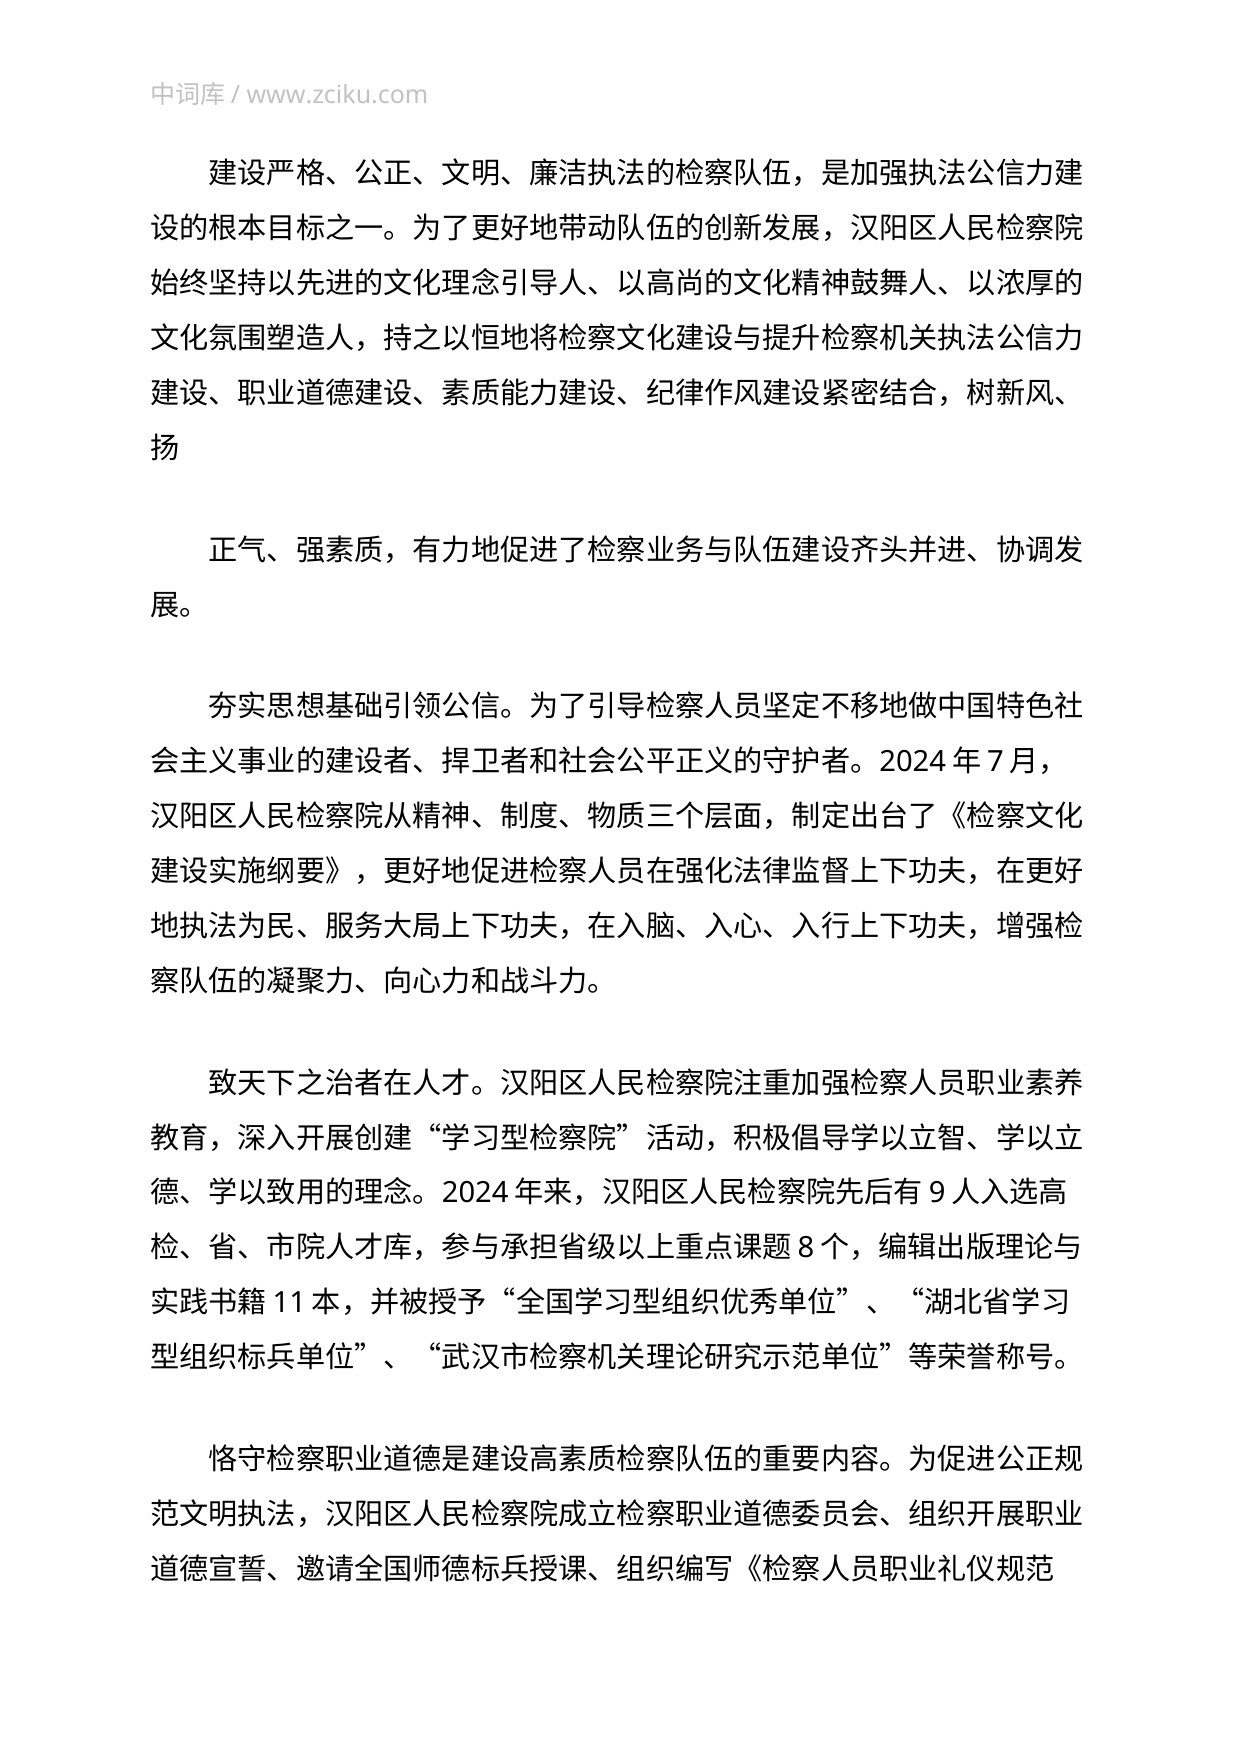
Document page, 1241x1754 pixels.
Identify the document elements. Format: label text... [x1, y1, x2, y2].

text 夯实思想基础引领公信。为了引导检察人员坚定不移地做中国特色社会主义事业的建设者、捍卫者和社会公平正义的守护者。2024年7月，汉阳区人民检察院从精神、制度、物质三个层面，制定出台了《检察文化建设实施纲要》，更好地促进检察人员在强化法律监督上下功夫，在更好地执法为民、服务大局上下功夫，在入脑、入心、入行上下功夫，增强检察队伍的凝聚力、向心力和战斗力。 [150, 683, 1090, 1000]
text 致天下之治者在人才。汉阳区人民检察院注重加强检察人员职业素养教育，深入开展创建“学习型检察院”活动，积极倡导学以立智、学以立德、学以致用的理念。2024年来，汉阳区人民检察院先后有9人入选高检、省、市院人才库，参与承担省级以上重点课题8个，编辑出版理论与实践书籍11本，并被授予“全国学习型组织优秀单位”、“湖北省学习型组织标兵单位”、“武汉市检察机关理论研究示范单位”等荣誉称号。 [150, 1059, 1090, 1376]
text 建设严格、公正、文明、廉洁执法的检察队伍，是加强执法公信力建设的根本目标之一。为了更好地带动队伍的创新发展，汉阳区人民检察院始终坚持以先进的文化理念引导人、以高尚的文化精神鼓舞人、以浓厚的文化氛围塑造人，持之以恒地将检察文化建设与提升检察机关执法公信力建设、职业道德建设、素质能力建设、纪律作风建设紧密结合，树新风、扬 [150, 150, 1090, 467]
text 正气、强素质，有力地促进了检察业务与队伍建设齐头并进、协调发展。 [150, 526, 1090, 623]
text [150, 1436, 1090, 1588]
